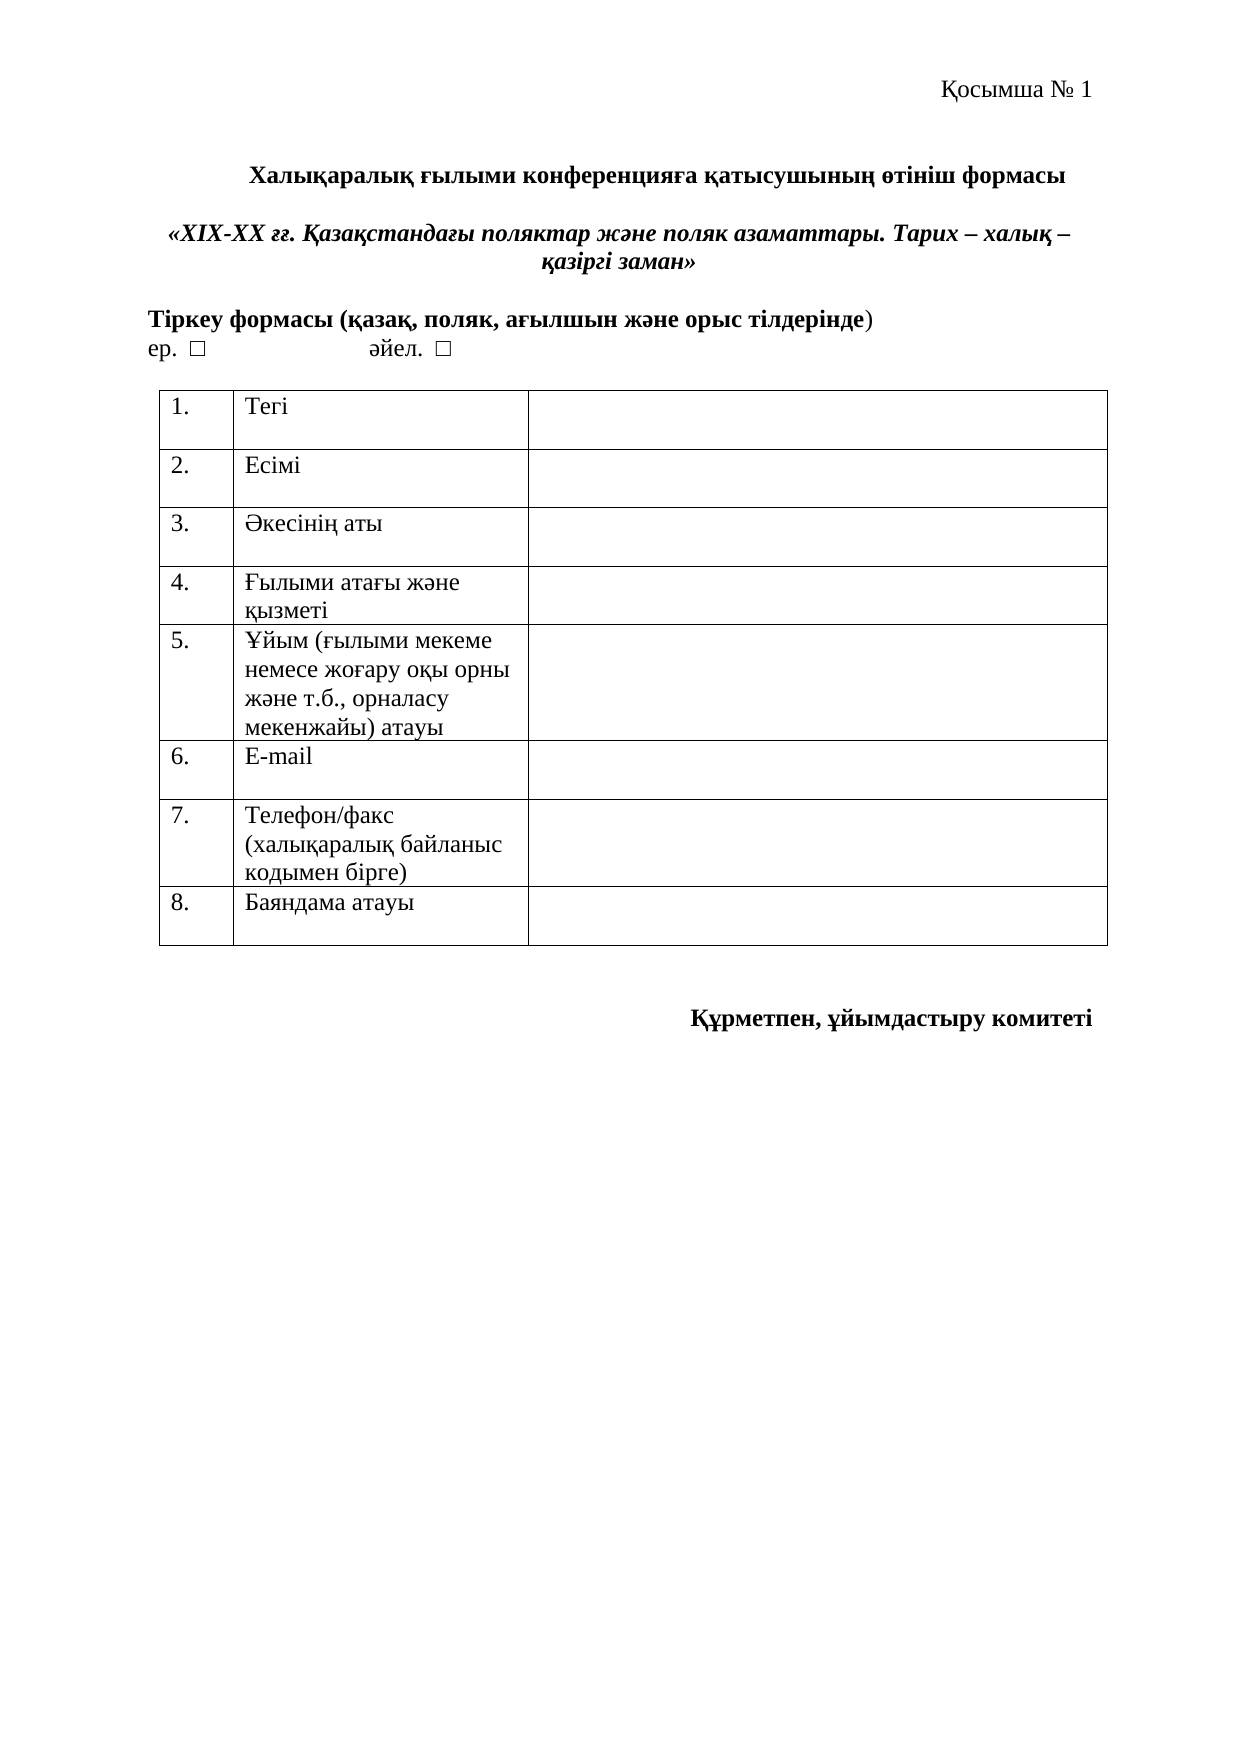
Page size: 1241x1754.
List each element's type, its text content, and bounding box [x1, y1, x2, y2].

table_cell [529, 567, 1107, 624]
table_cell [529, 887, 1107, 945]
table_cell Есімі [234, 450, 528, 507]
table_cell Ұйым (ғылыми мекеме немесе жоғару оқы орны және т.б., орналасу мекенжайы) атауы [234, 625, 528, 740]
text Халықаралық ғылыми конференцияға қатысушының өтініш формасы [148, 160, 1093, 189]
table_cell [529, 800, 1107, 886]
table_cell Әкесінің аты [234, 508, 528, 566]
table_header [160, 391, 233, 449]
table_cell Телефон/факс (халықаралық байланыс кодымен бірге) [234, 800, 528, 886]
table_cell E-mail [234, 741, 528, 799]
text ер. □ әйел. □ [148, 333, 1093, 361]
table_cell [160, 567, 233, 624]
table_cell [529, 741, 1107, 799]
table_cell [160, 741, 233, 799]
table_cell [160, 450, 233, 507]
table_cell [160, 625, 233, 740]
table_cell [160, 800, 233, 886]
table_cell [529, 450, 1107, 507]
table_cell [529, 508, 1107, 566]
text «ХІХ-ХХ ғғ. Қазақстандағы поляктар және поляк азаматтары. Тарих – халық – қазіргі заман» [148, 218, 1093, 275]
table_cell Ғылыми атағы және қызметі [234, 567, 528, 624]
list Қосымша № 1 [148, 74, 1093, 103]
table_cell [160, 887, 233, 945]
table_cell [529, 625, 1107, 740]
text Құрметпен, ұйымдастыру комитеті [148, 1003, 1093, 1032]
text Тіркеу формасы (қазақ, поляк, ағылшын және орыс тілдерінде) [148, 304, 1093, 333]
table_cell [160, 508, 233, 566]
table_header Тегі [234, 391, 528, 449]
table_cell Баяндама атауы [234, 887, 528, 945]
table_header [529, 391, 1107, 449]
